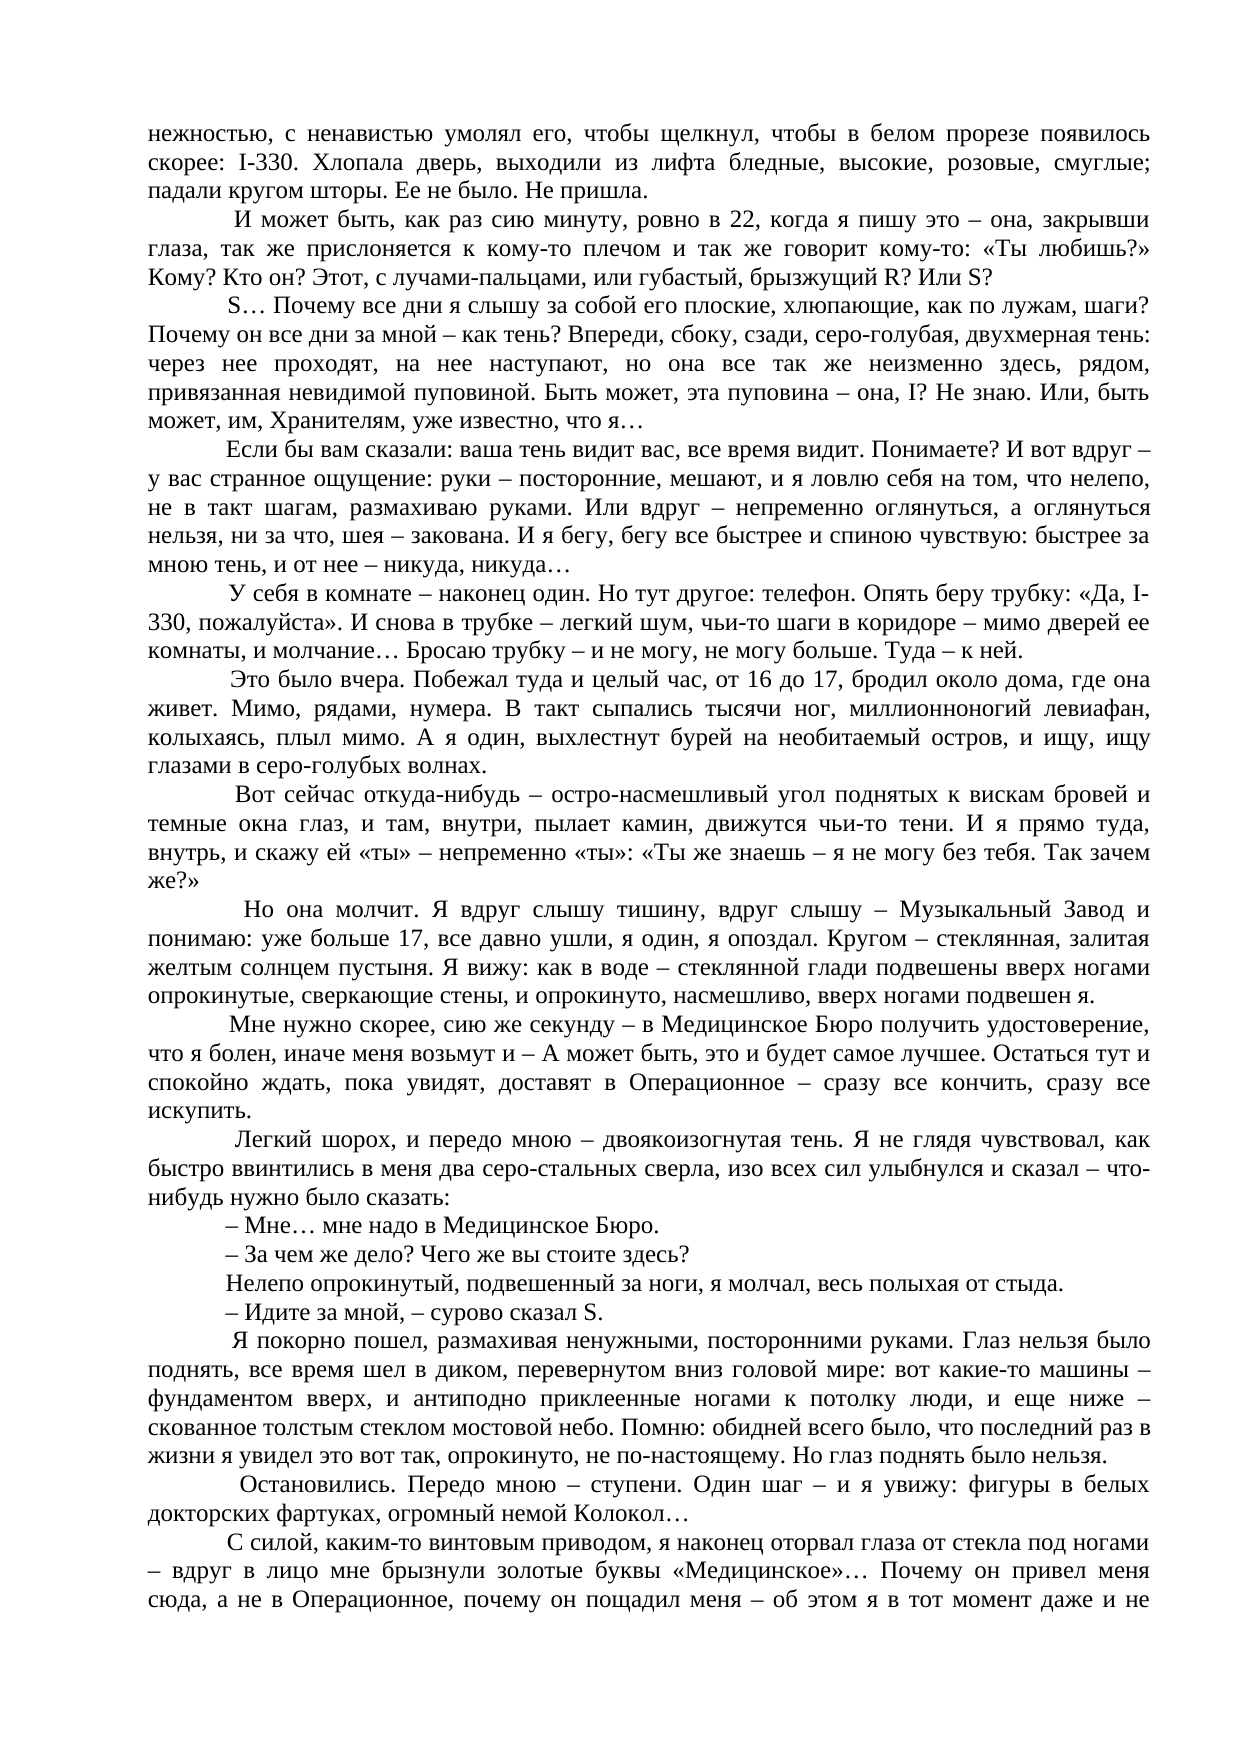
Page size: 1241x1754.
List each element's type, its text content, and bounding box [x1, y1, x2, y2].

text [148, 118, 1152, 204]
text И может быть, как раз сию минуту, ровно в 22, когда я пишу это – она, закрывши глаза, так же прислоняется к кому-то плечом и так же говорит кому-то: «Ты любишь?» Кому? Кто он? Этот, с лучами-пальцами, или губастый, брызжущий R? Или S? [148, 204, 1152, 291]
text – Мне… мне надо в Медицинское Бюро. [148, 1211, 1152, 1239]
text Но она молчит. Я вдруг слышу тишину, вдруг слышу – Музыкальный Завод и понимаю: уже больше 17, все давно ушли, я один, я опоздал. Кругом – стеклянная, залитая желтым солнцем пустыня. Я вижу: как в воде – стеклянной глади подвешены вверх ногами опрокинутые, сверкающие стены, и опрокинуто, насмешливо, вверх ногами подвешен я. [148, 894, 1152, 1009]
text Легкий шорох, и передо мною – двоякоизогнутая тень. Я не глядя чувствовал, как быстро ввинтились в меня два серо-стальных сверла, изо всех сил улыбнулся и сказал – что-нибудь нужно было сказать: [148, 1124, 1152, 1211]
text – Идите за мной, – сурово сказал S. [148, 1297, 1152, 1326]
text Это было вчера. Побежал туда и целый час, от 16 до 17, бродил около дома, где она живет. Мимо, рядами, нумера. В такт сыпались тысячи ног, миллионноногий левиафан, колыхаясь, плыл мимо. А я один, выхлестнут бурей на необитаемый остров, и ищу, ищу глазами в серо-голубых волнах. [148, 664, 1152, 779]
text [148, 1527, 1152, 1613]
text Если бы вам сказали: ваша тень видит вас, все время видит. Понимаете? И вот вдруг – у вас странное ощущение: руки – посторонние, мешают, и я ловлю себя на том, что нелепо, не в такт шагам, размахиваю руками. Или вдруг – непременно оглянуться, а оглянуться нельзя, ни за что, шея – закована. И я бегу, бегу все быстрее и спиною чувствую: быстрее за мною тень, и от нее – никуда, никуда… [148, 434, 1152, 578]
text Нелепо опрокинутый, подвешенный за ноги, я молчал, весь полыхая от стыда. [148, 1268, 1152, 1297]
text У себя в комнате – наконец один. Но тут другое: телефон. Опять беру трубку: «Да, I-330, пожалуйста». И снова в трубке – легкий шум, чьи-то шаги в коридоре – мимо дверей ее комнаты, и молчание… Бросаю трубку – и не могу, не могу больше. Туда – к ней. [148, 578, 1152, 664]
text – За чем же дело? Чего же вы стоите здесь? [148, 1239, 1152, 1268]
text Остановились. Передо мною – ступени. Один шаг – и я увижу: фигуры в белых докторских фартуках, огромный немой Колокол… [148, 1469, 1152, 1527]
text Мне нужно скорее, сию же секунду – в Медицинское Бюро получить удостоверение, что я болен, иначе меня возьмут и – А может быть, это и будет самое лучшее. Остаться тут и спокойно ждать, пока увидят, доставят в Операционное – сразу все кончить, сразу все искупить. [148, 1009, 1152, 1124]
text Вот сейчас откуда-нибудь – остро-насмешливый угол поднятых к вискам бровей и темные окна глаз, и там, внутри, пылает камин, движутся чьи-то тени. И я прямо туда, внутрь, и скажу ей «ты» – непременно «ты»: «Ты же знаешь – я не могу без тебя. Так зачем же?» [148, 779, 1152, 894]
text Я покорно пошел, размахивая ненужными, посторонними руками. Глаз нельзя было поднять, все время шел в диком, перевернутом вниз головой мире: вот какие-то машины – фундаментом вверх, и антиподно приклеенные ногами к потолку люди, и еще ниже – скованное толстым стеклом мостовой небо. Помню: обидней всего было, что последний раз в жизни я увидел это вот так, опрокинуто, не по-настоящему. Но глаз поднять было нельзя. [148, 1326, 1152, 1469]
text S… Почему все дни я слышу за собой его плоские, хлюпающие, как по лужам, шаги? Почему он все дни за мной – как тень? Впереди, сбоку, сзади, серо-голубая, двухмерная тень: через нее проходят, на нее наступают, но она все так же неизменно здесь, рядом, привязанная невидимой пуповиной. Быть может, эта пуповина – она, I? Не знаю. Или, быть может, им, Хранителям, уже известно, что я… [148, 291, 1152, 434]
